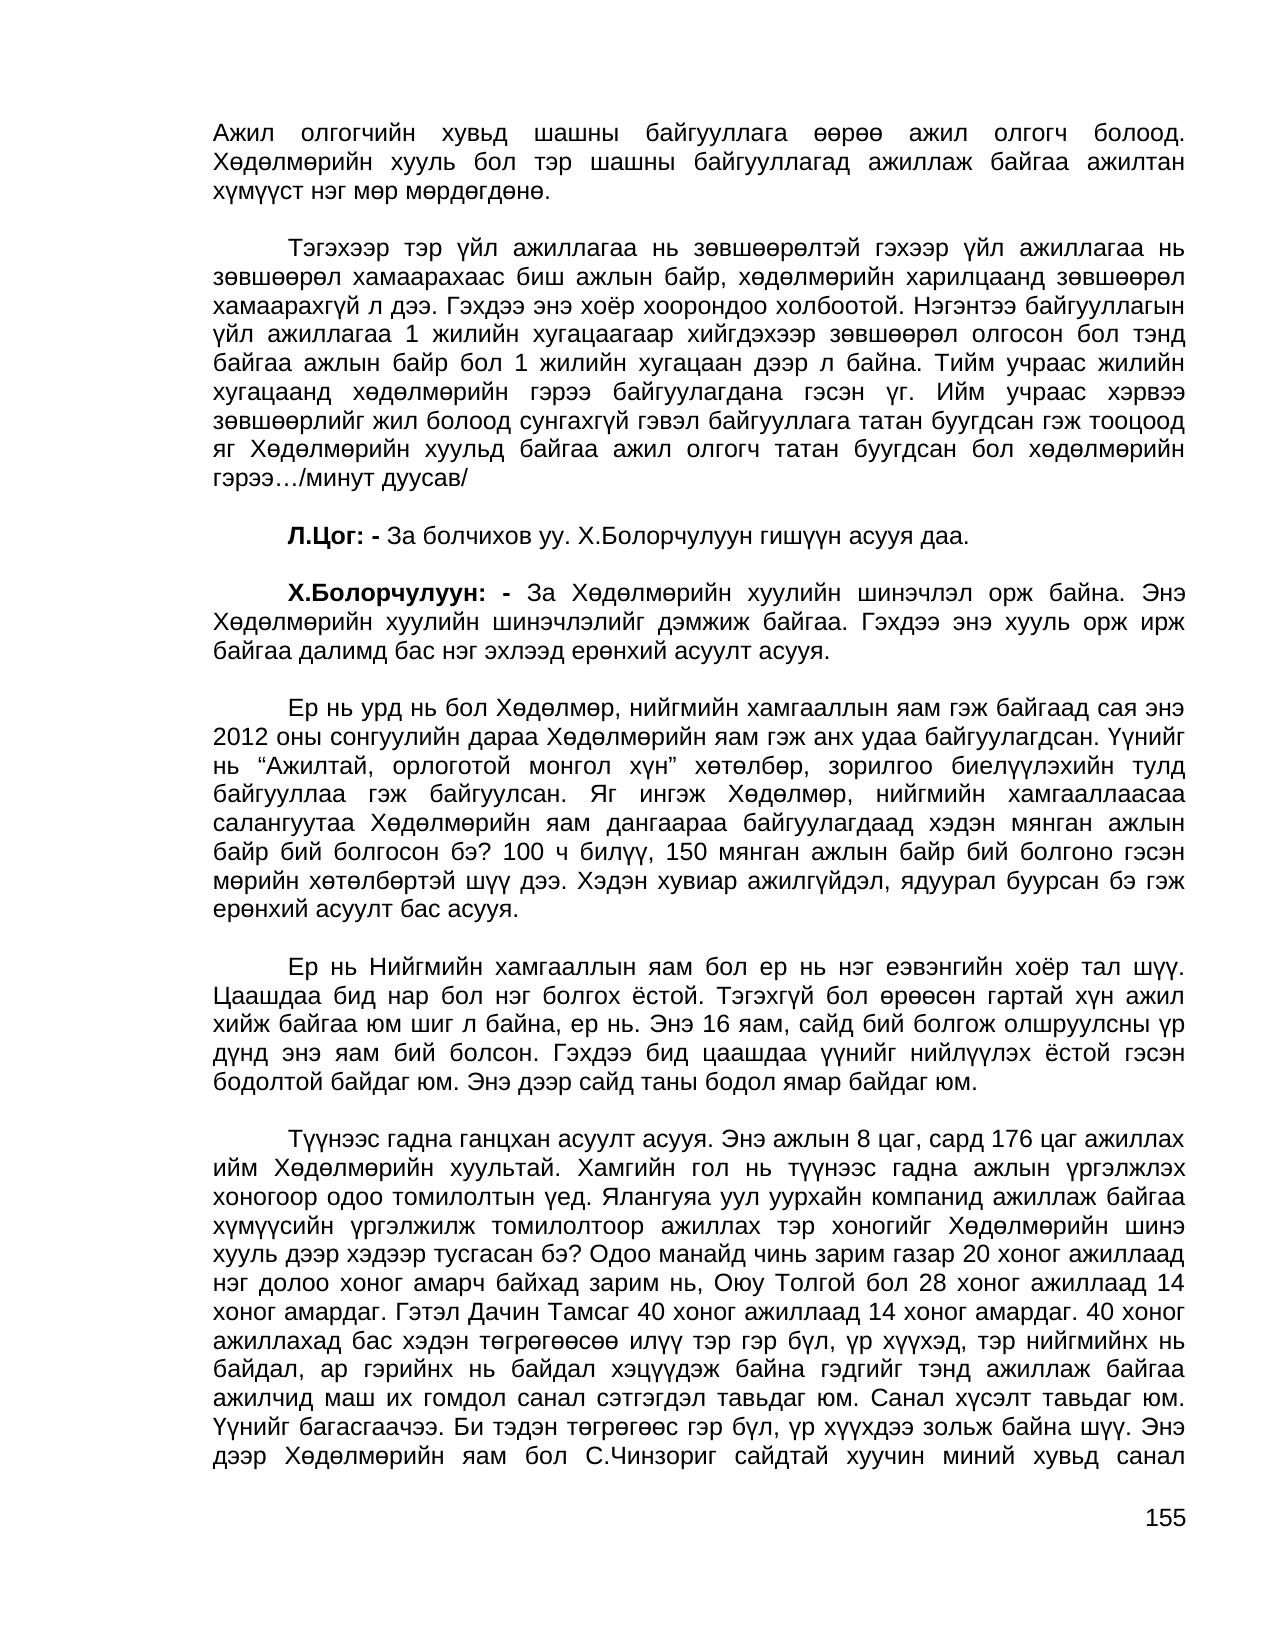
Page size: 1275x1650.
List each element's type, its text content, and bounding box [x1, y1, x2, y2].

text Л.Цог: - За болчихов уу. Х.Болорчулуун гишүүн асууя даа. [213, 521, 1186, 549]
text Тэгэхээр тэр үйл ажиллагаа нь зөвшөөрөлтэй гэхээр үйл ажиллагаа нь зөвшөөрөл хамаарахаас биш ажлын байр, хөдөлмөрийн харилцаанд зөвшөөрөл хамаарахгүй л дээ. Гэхдээ энэ хоёр хоорондоо холбоотой. Нэгэнтээ байгууллагын үйл ажиллагаа 1 жилийн хугацаагаар хийгдэхээр зөвшөөрөл олгосон бол тэнд байгаа ажлын байр бол 1 жилийн хугацаан дээр л байна. Тийм учраас жилийн хугацаанд хөдөлмөрийн гэрээ байгуулагдана гэсэн үг. Ийм учраас хэрвээ зөвшөөрлийг жил болоод сунгахгүй гэвэл байгууллага татан буугдсан гэж тооцоод яг Хөдөлмөрийн хуульд байгаа ажил олгогч татан буугдсан бол хөдөлмөрийн гэрээ…/минут дуусав/ [213, 233, 1186, 492]
text Ер нь Нийгмийн хамгааллын яам бол ер нь нэг еэвэнгийн хоёр тал шүү. Цаашдаа бид нар бол нэг болгох ёстой. Тэгэхгүй бол өрөөсөн гартай хүн ажил хийж байгаа юм шиг л байна, ер нь. Энэ 16 яам, сайд бий болгож олшруулсны үр дүнд энэ яам бий болсон. Гэхдээ бид цаашдаа үүнийг нийлүүлэх ёстой гэсэн бодолтой байдаг юм. Энэ дээр сайд таны бодол ямар байдаг юм. [213, 952, 1186, 1096]
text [213, 118, 1186, 204]
text Ер нь урд нь бол Хөдөлмөр, нийгмийн хамгааллын яам гэж байгаад сая энэ 2012 оны сонгуулийн дараа Хөдөлмөрийн яам гэж анх удаа байгуулагдсан. Үүнийг нь “Ажилтай, орлоготой монгол хүн” хөтөлбөр, зорилгоо биелүүлэхийн тулд байгууллаа гэж байгуулсан. Яг ингэж Хөдөлмөр, нийгмийн хамгааллаасаа салангуутаа Хөдөлмөрийн яам дангаараа байгуулагдаад хэдэн мянган ажлын байр бий болгосон бэ? 100 ч билүү, 150 мянган ажлын байр бий болгоно гэсэн мөрийн хөтөлбөртэй шүү дээ. Хэдэн хувиар ажилгүйдэл, ядуурал буурсан бэ гэж ерөнхий асуулт бас асууя. [213, 693, 1186, 923]
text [213, 1124, 1186, 1469]
text Х.Болорчулуун: - За Хөдөлмөрийн хуулийн шинэчлэл орж байна. Энэ Хөдөлмөрийн хуулийн шинэчлэлийг дэмжиж байгаа. Гэхдээ энэ хууль орж ирж байгаа далимд бас нэг эхлээд ерөнхий асуулт асууя. [213, 578, 1186, 664]
